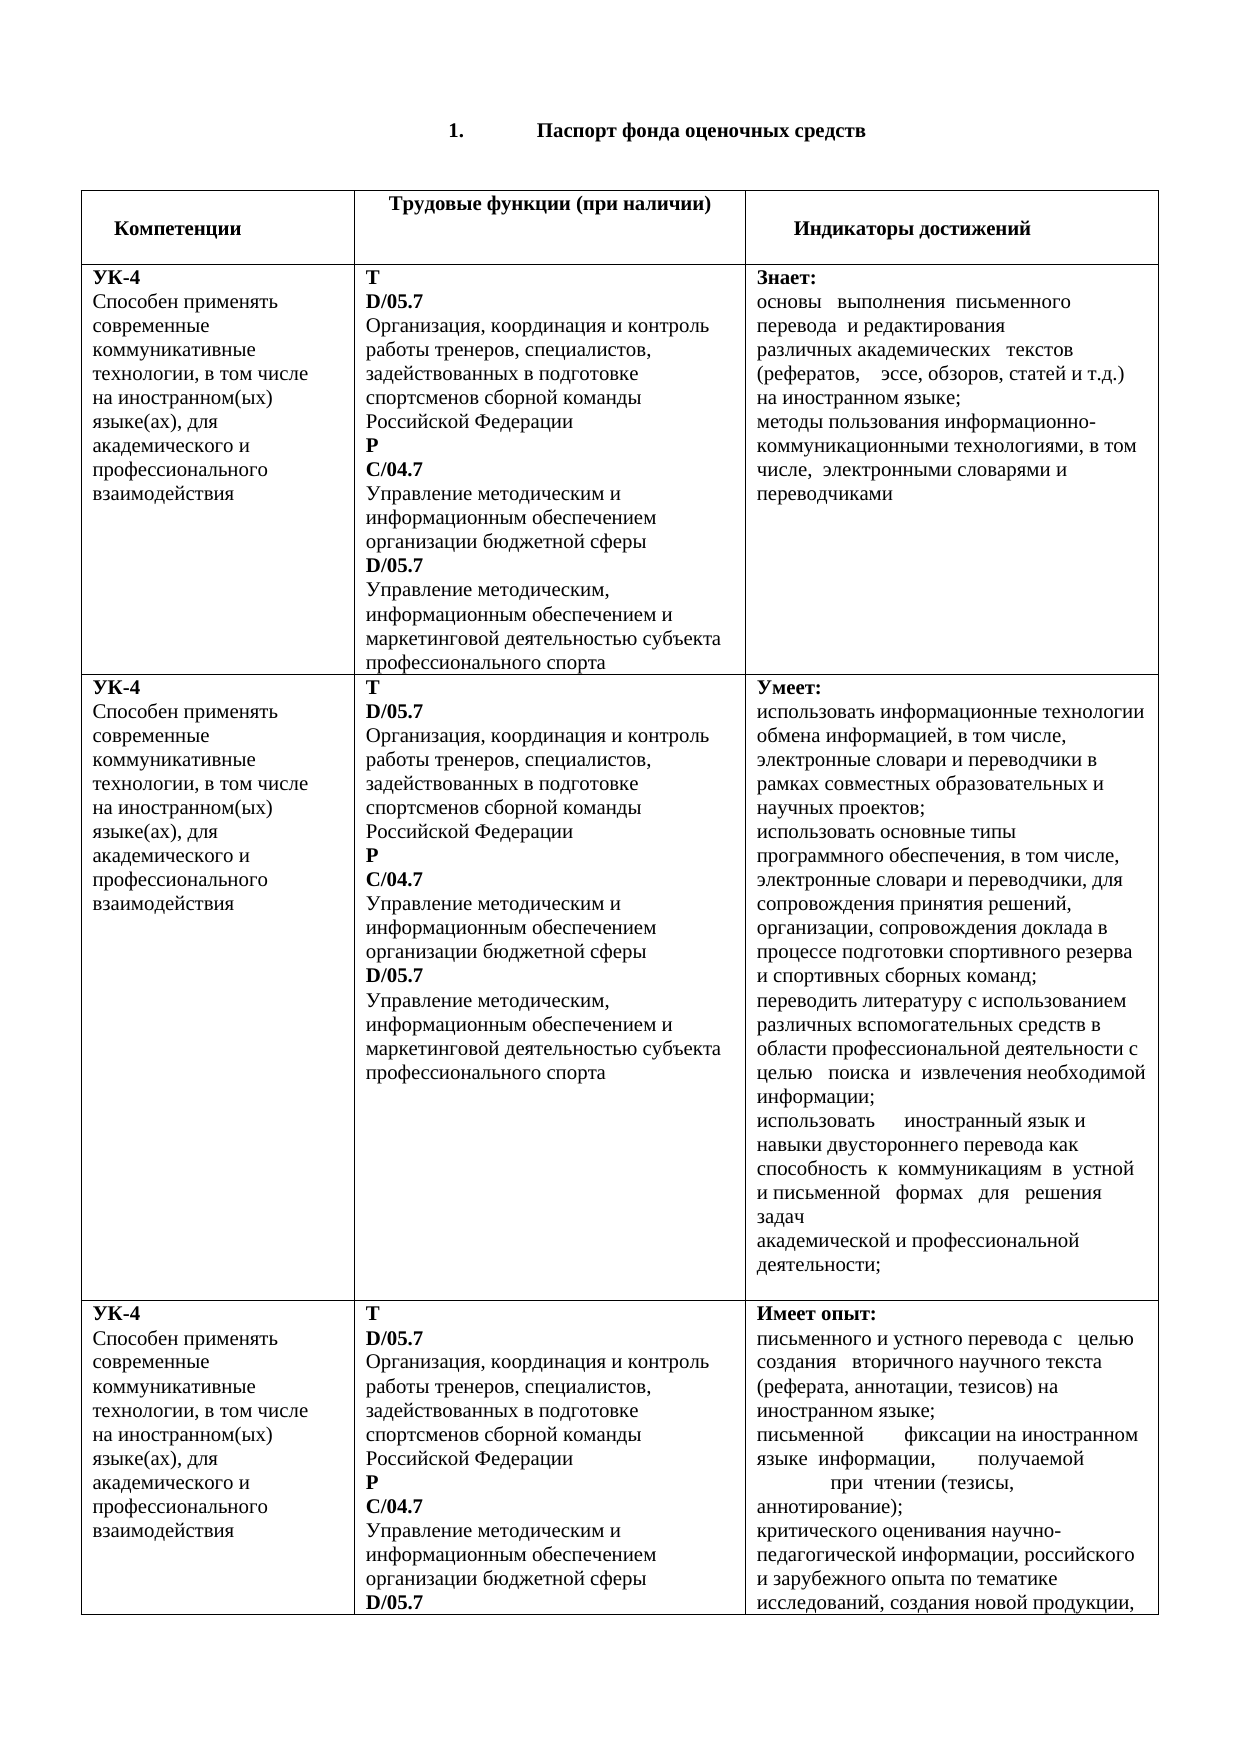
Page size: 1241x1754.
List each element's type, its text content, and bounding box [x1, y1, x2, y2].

table_header Индикаторы достижений [746, 191, 1158, 263]
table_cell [746, 1301, 1158, 1614]
table_cell Умеет: использовать информационные технологии обмена информацией, в том числе, электронные словари и переводчики в рамках совместных образовательных и научных проектов; использовать основные типы программного обеспечения, в том числе, электронные словари и переводчики, для сопровождения принятия решений, организации, сопровождения доклада в процессе подготовки спортивного резерва и спортивных сборных команд; переводить литературу с использованием различных вспомогательных средств в области профессиональной деятельности с целью поиска и извлечения необходимой информации; использовать иностранный язык и навыки двустороннего перевода как способность к коммуникациям в устной и письменной формах для решения задач академической и профессиональной деятельности; [746, 675, 1158, 1300]
table_cell Знает: основы выполнения письменного перевода и редактирования различных академических текстов (рефератов, эссе, обзоров, статей и т.д.) на иностранном языке; методы пользования информационно- коммуникационными технологиями, в том числе, электронными словарями и переводчиками [746, 265, 1158, 674]
table_header Компетенции [82, 191, 354, 263]
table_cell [82, 1301, 354, 1614]
table_header Трудовые функции (при наличии) [355, 191, 745, 263]
list Паспорт фонда оценочных средств [162, 118, 1152, 142]
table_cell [355, 1301, 745, 1614]
